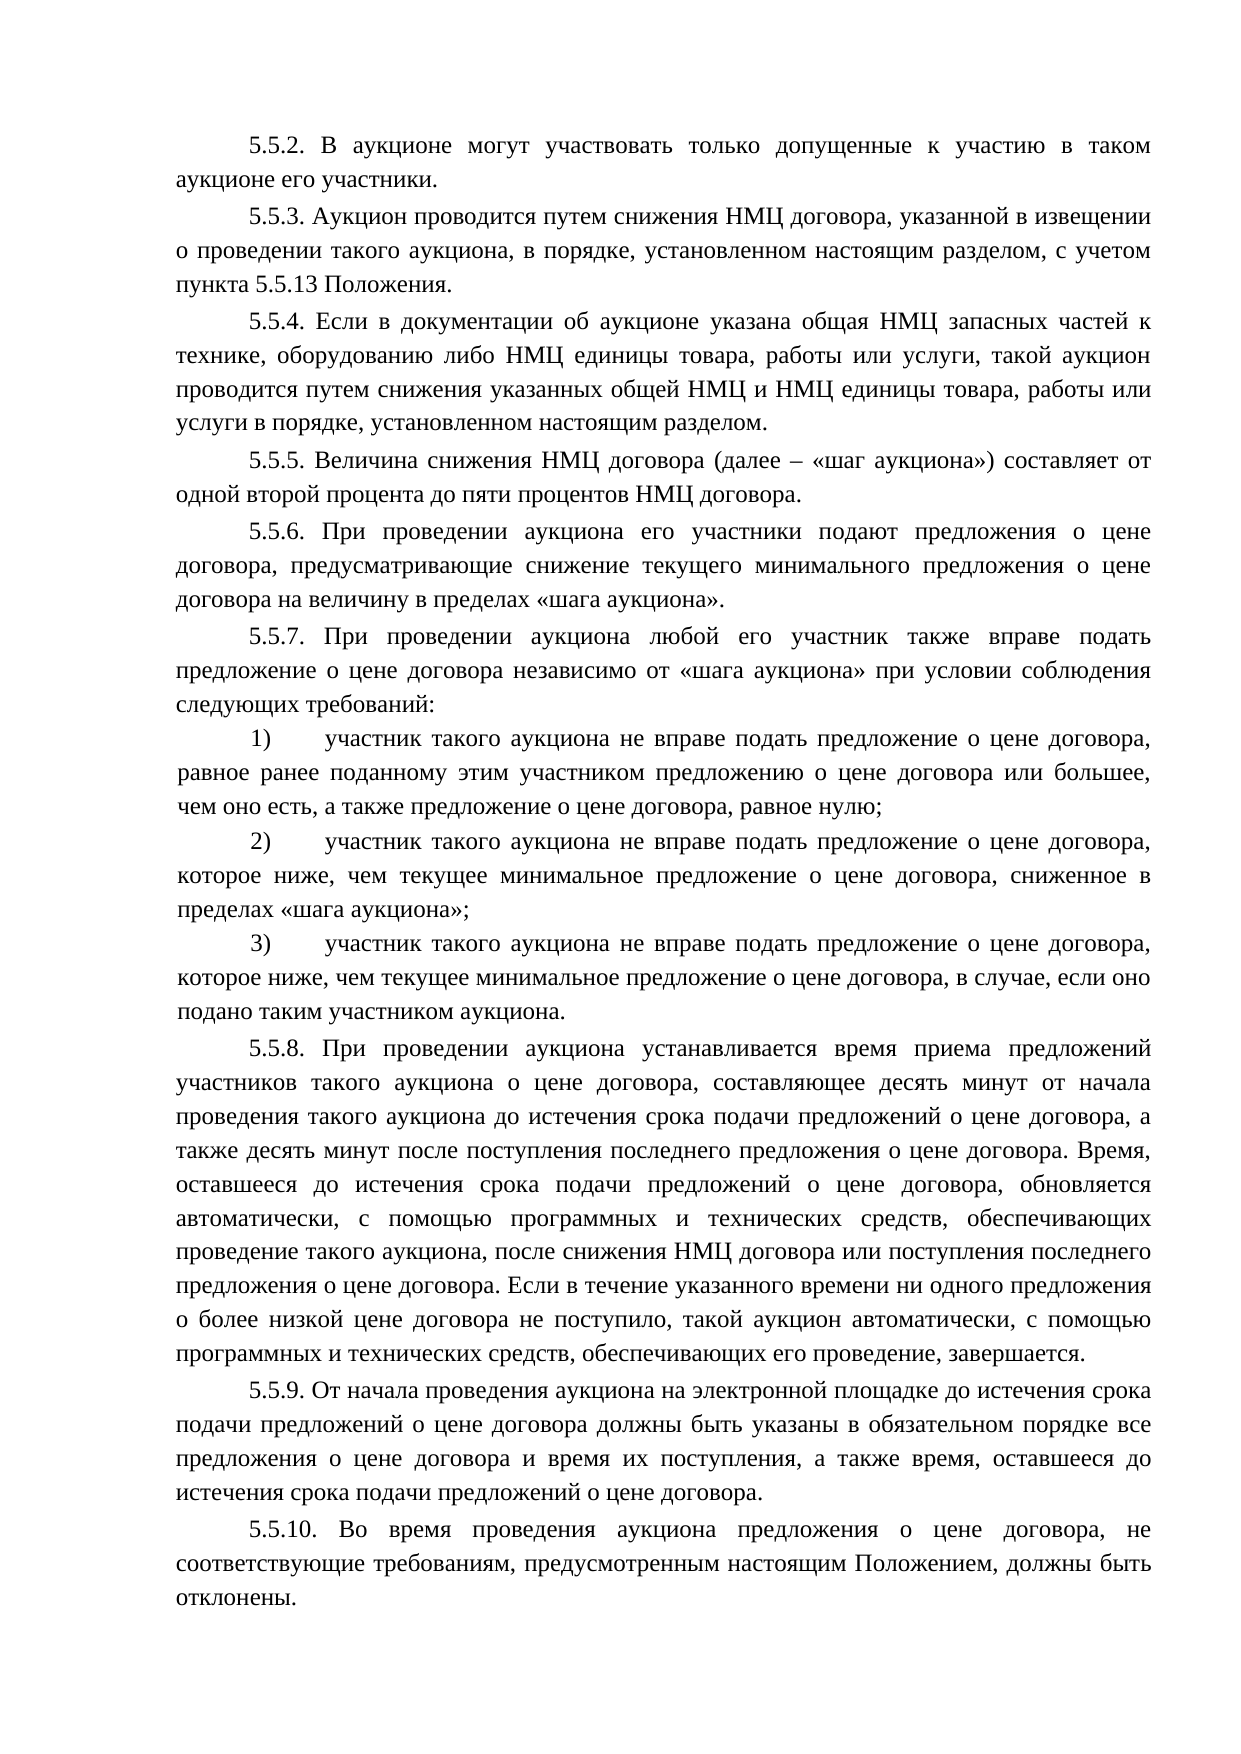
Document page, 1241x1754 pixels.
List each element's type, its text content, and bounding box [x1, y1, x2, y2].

list участник такого аукциона не вправе подать предложение о цене договора, которое ниже, чем текущее минимальное предложение о цене договора, в случае, если оно подано таким участником аукциона. [177, 928, 1152, 1025]
list участник такого аукциона не вправе подать предложение о цене договора, которое ниже, чем текущее минимальное предложение о цене договора, сниженное в пределах «шага аукциона»; [177, 826, 1152, 922]
text 5.5.5. Величина снижения НМЦ договора (далее – «шаг аукциона») составляет от одной второй процента до пяти процентов НМЦ договора. [176, 445, 1152, 507]
text 5.5.9. От начала проведения аукциона на электронной площадке до истечения срока подачи предложений о цене договора должны быть указаны в обязательном порядке все предложения о цене договора и время их поступления, а также время, оставшееся до истечения срока подачи предложений о цене договора. [176, 1375, 1152, 1506]
text 5.5.6. При проведении аукциона его участники подают предложения о цене договора, предусматривающие снижение текущего минимального предложения о цене договора на величину в пределах «шага аукциона». [176, 516, 1152, 612]
text 5.5.2. В аукционе могут участвовать только допущенные к участию в таком аукционе его участники. [176, 130, 1152, 192]
list участник такого аукциона не вправе подать предложение о цене договора, равное ранее поданному этим участником предложению о цене договора или большее, чем оно есть, а также предложение о цене договора, равное нулю; [177, 723, 1152, 820]
text 5.5.8. При проведении аукциона устанавливается время приема предложений участников такого аукциона о цене договора, составляющее десять минут от начала проведения такого аукциона до истечения срока подачи предложений о цене договора, а также десять минут после поступления последнего предложения о цене договора. Время, оставшееся до истечения срока подачи предложений о цене договора, обновляется автоматически, с помощью программных и технических средств, обеспечивающих проведение такого аукциона, после снижения НМЦ договора или поступления последнего предложения о цене договора. Если в течение указанного времени ни одного предложения о более низкой цене договора не поступило, такой аукцион автоматически, с помощью программных и технических средств, обеспечивающих его проведение, завершается. [176, 1033, 1152, 1367]
text 5.5.7. При проведении аукциона любой его участник также вправе подать предложение о цене договора независимо от «шага аукциона» при условии соблюдения следующих требований: [176, 621, 1152, 717]
text 5.5.4. Если в документации об аукционе указана общая НМЦ запасных частей к технике, оборудованию либо НМЦ единицы товара, работы или услуги, такой аукцион проводится путем снижения указанных общей НМЦ и НМЦ единицы товара, работы или услуги в порядке, установленном настоящим разделом. [176, 306, 1152, 436]
text 5.5.3. Аукцион проводится путем снижения НМЦ договора, указанной в извещении о проведении такого аукциона, в порядке, установленном настоящим разделом, с учетом пункта 5.5.13 Положения. [176, 201, 1152, 297]
text 5.5.10. Во время проведения аукциона предложения о цене договора, не соответствующие требованиям, предусмотренным настоящим Положением, должны быть отклонены. [176, 1514, 1152, 1611]
